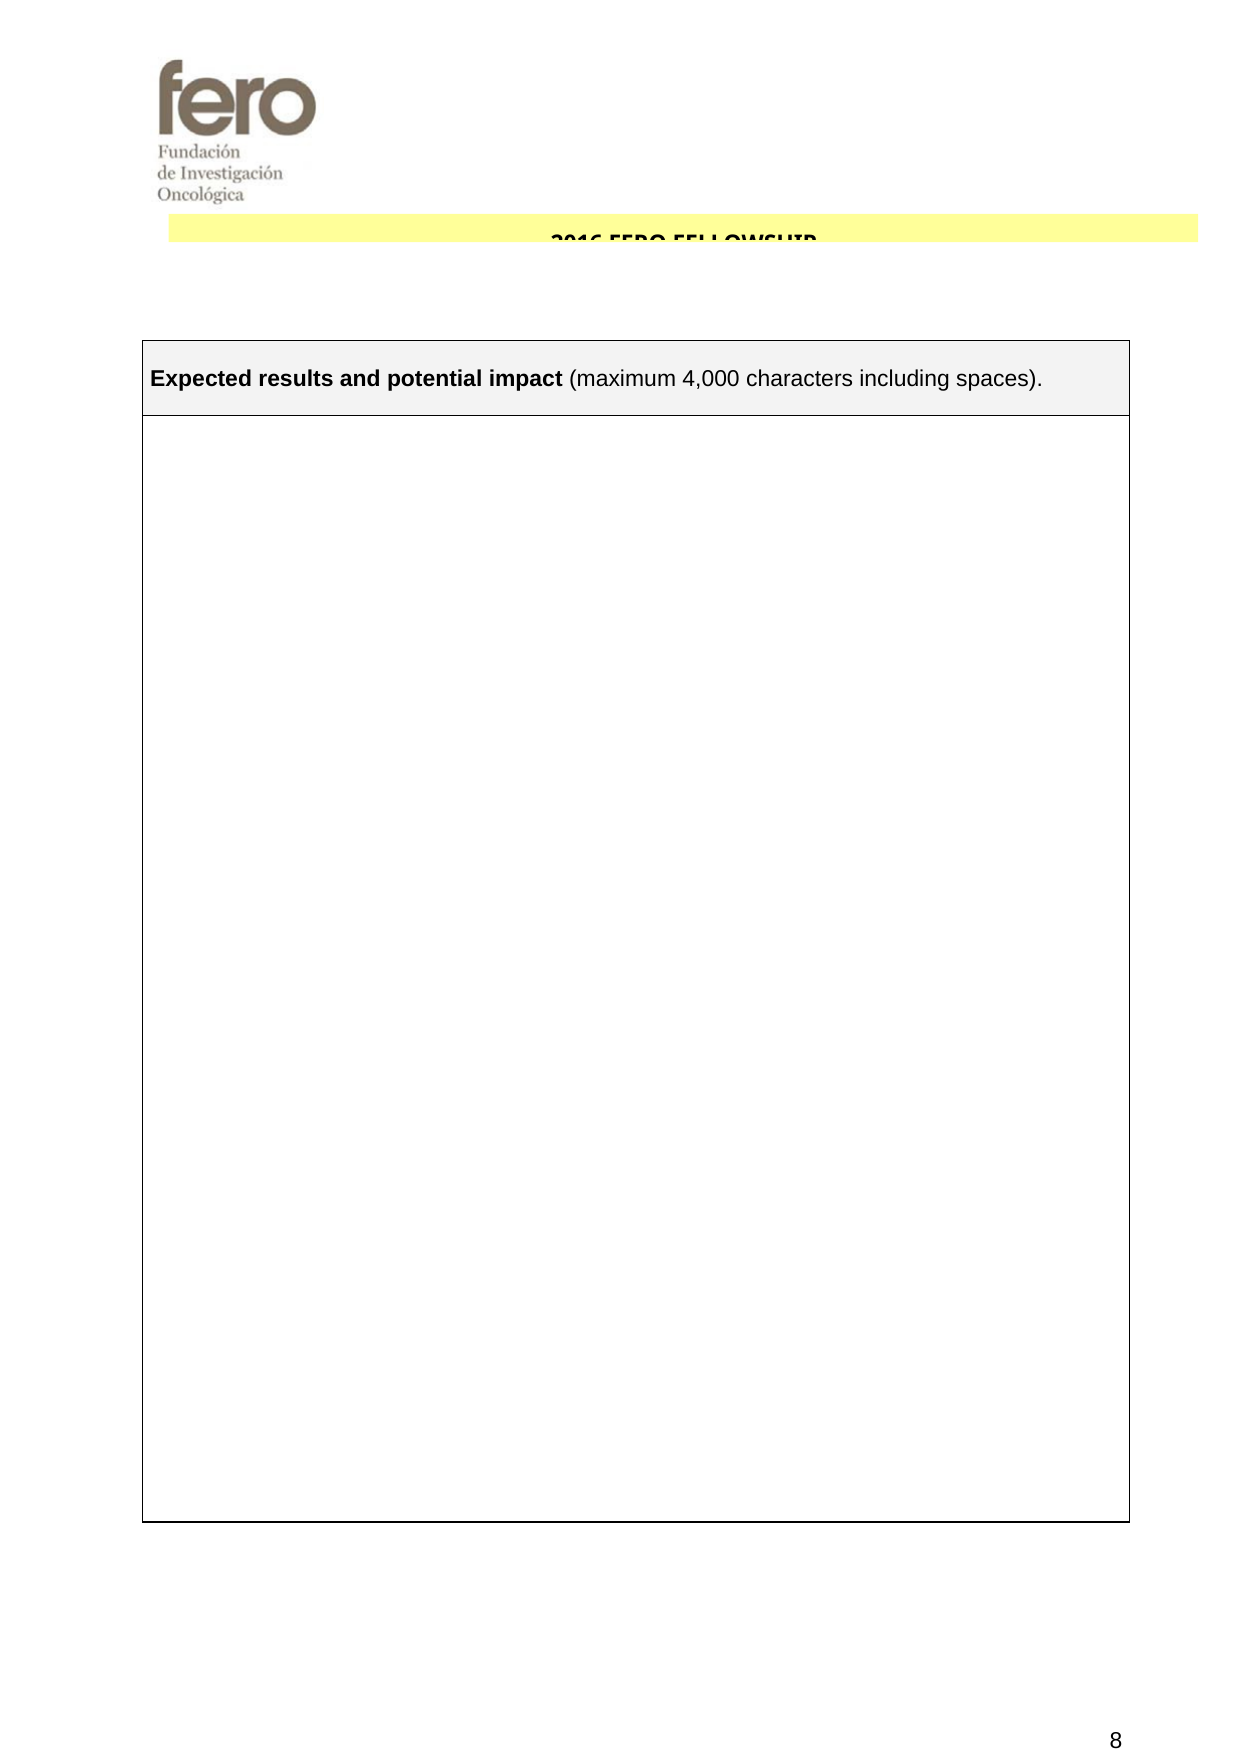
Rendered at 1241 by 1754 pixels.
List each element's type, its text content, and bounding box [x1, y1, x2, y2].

table_cell [143, 416, 1129, 1521]
picture [150, 49, 324, 215]
table_header Expected results and potential impact (maximum 4,000 characters including spaces). [143, 341, 1129, 415]
